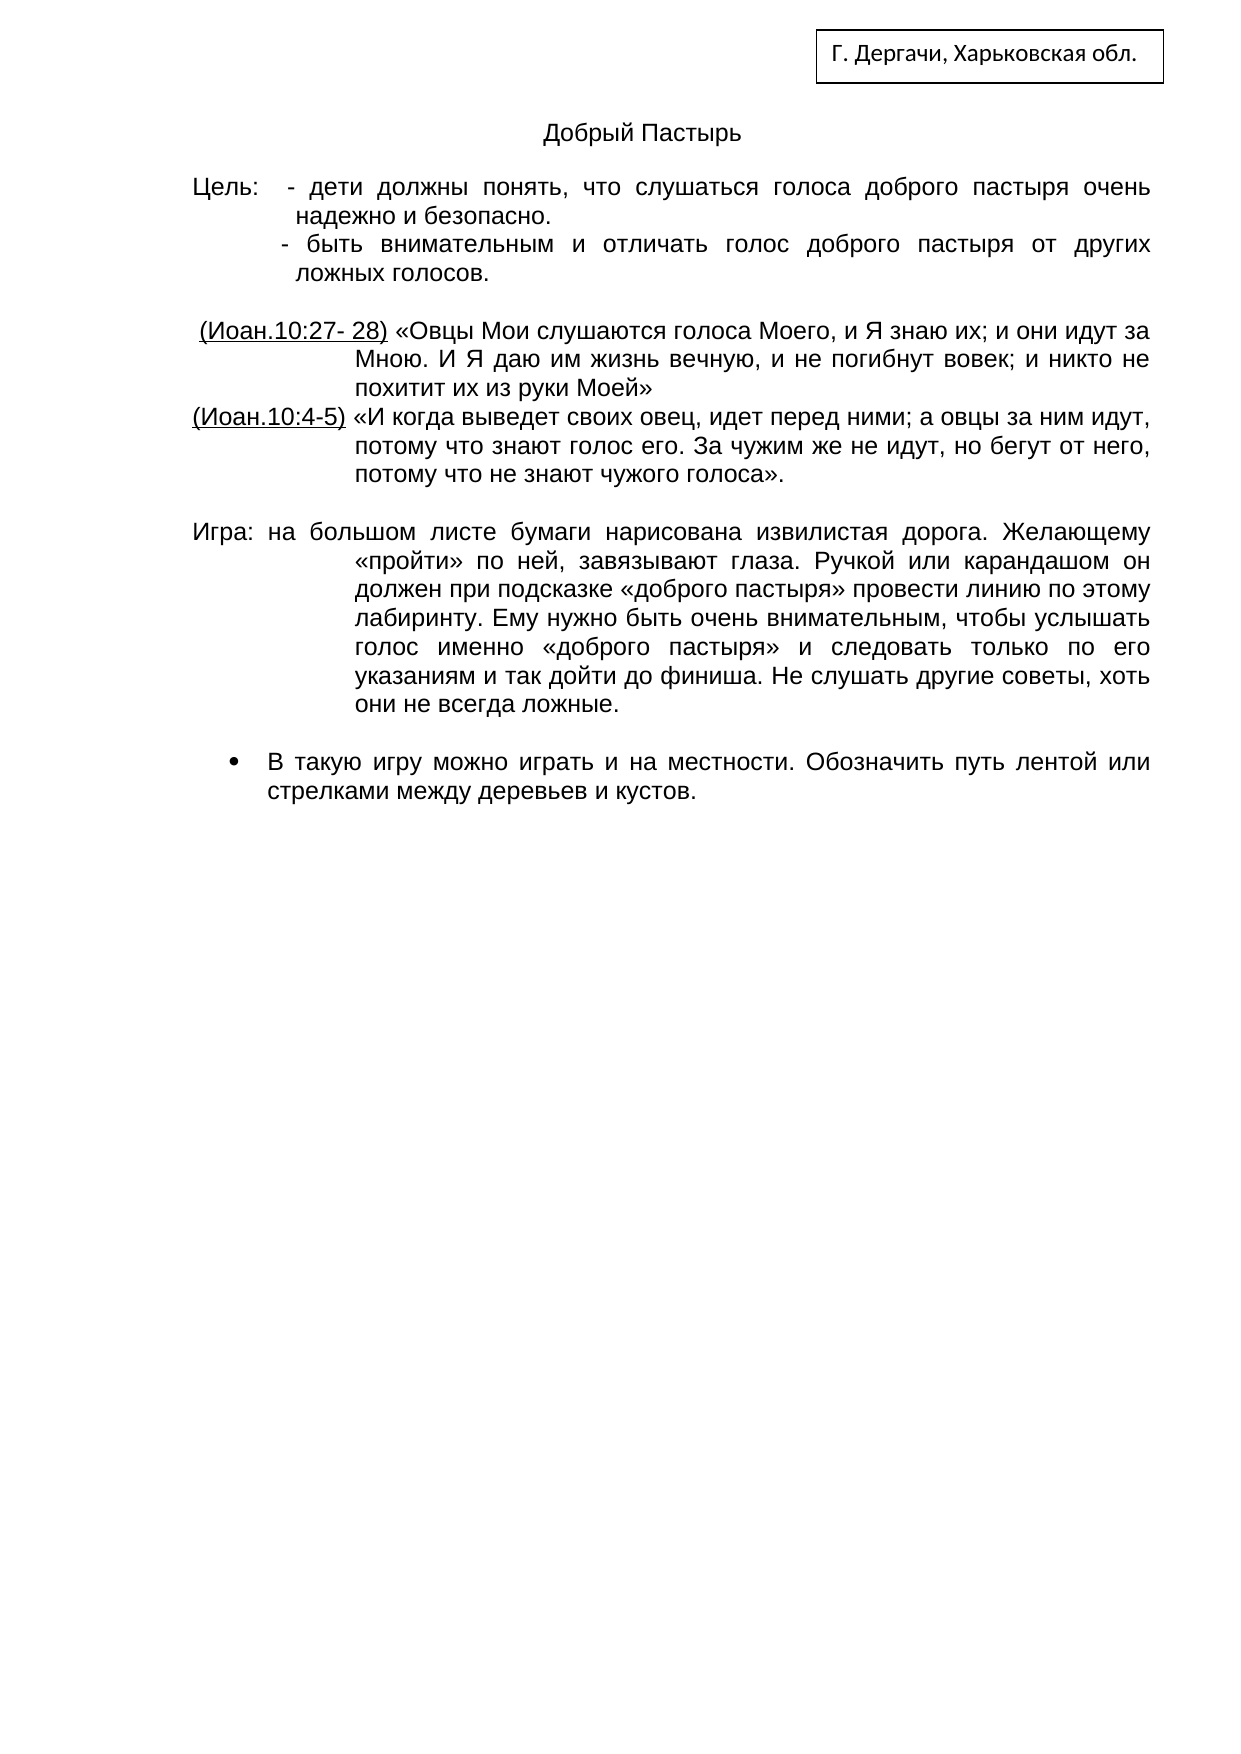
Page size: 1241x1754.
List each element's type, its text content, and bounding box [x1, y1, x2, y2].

text (Иоан.10:27- 28) «Овцы Мои слушаются голоса Моего, и Я знаю их; и они идут за Мною. И Я даю им жизнь вечную, и не погибнут вовек; и никто не похитит их из руки Моей» [192, 316, 1152, 402]
text Игра: на большом листе бумаги нарисована извилистая дорога. Желающему «пройти» по ней, завязывают глаза. Ручкой или карандашом он должен при подсказке «доброго пастыря» провести линию по этому лабиринту. Ему нужно быть очень внимательным, чтобы услышать голос именно «доброго пастыря» и следовать только по его указаниям и так дойти до финиша. Не слушать другие советы, хоть они не всегда ложные. [192, 517, 1152, 718]
text (Иоан.10:4-5) «И когда выведет своих овец, идет перед ними; а овцы за ним идут, потому что знают голос его. За чужим же не идут, но бегут от него, потому что не знают чужого голоса». [192, 402, 1152, 488]
list В такую игру можно играть и на местности. Обозначить путь лентой или стрелками между деревьев и кустов. [229, 747, 1152, 804]
text - быть внимательным и отличать голос доброго пастыря от других ложных голосов. [281, 229, 1152, 287]
text Добрый Пастырь [133, 118, 1152, 147]
text Цель: - дети должны понять, что слушаться голоса доброго пастыря очень надежно и безопасно. [192, 172, 1152, 229]
